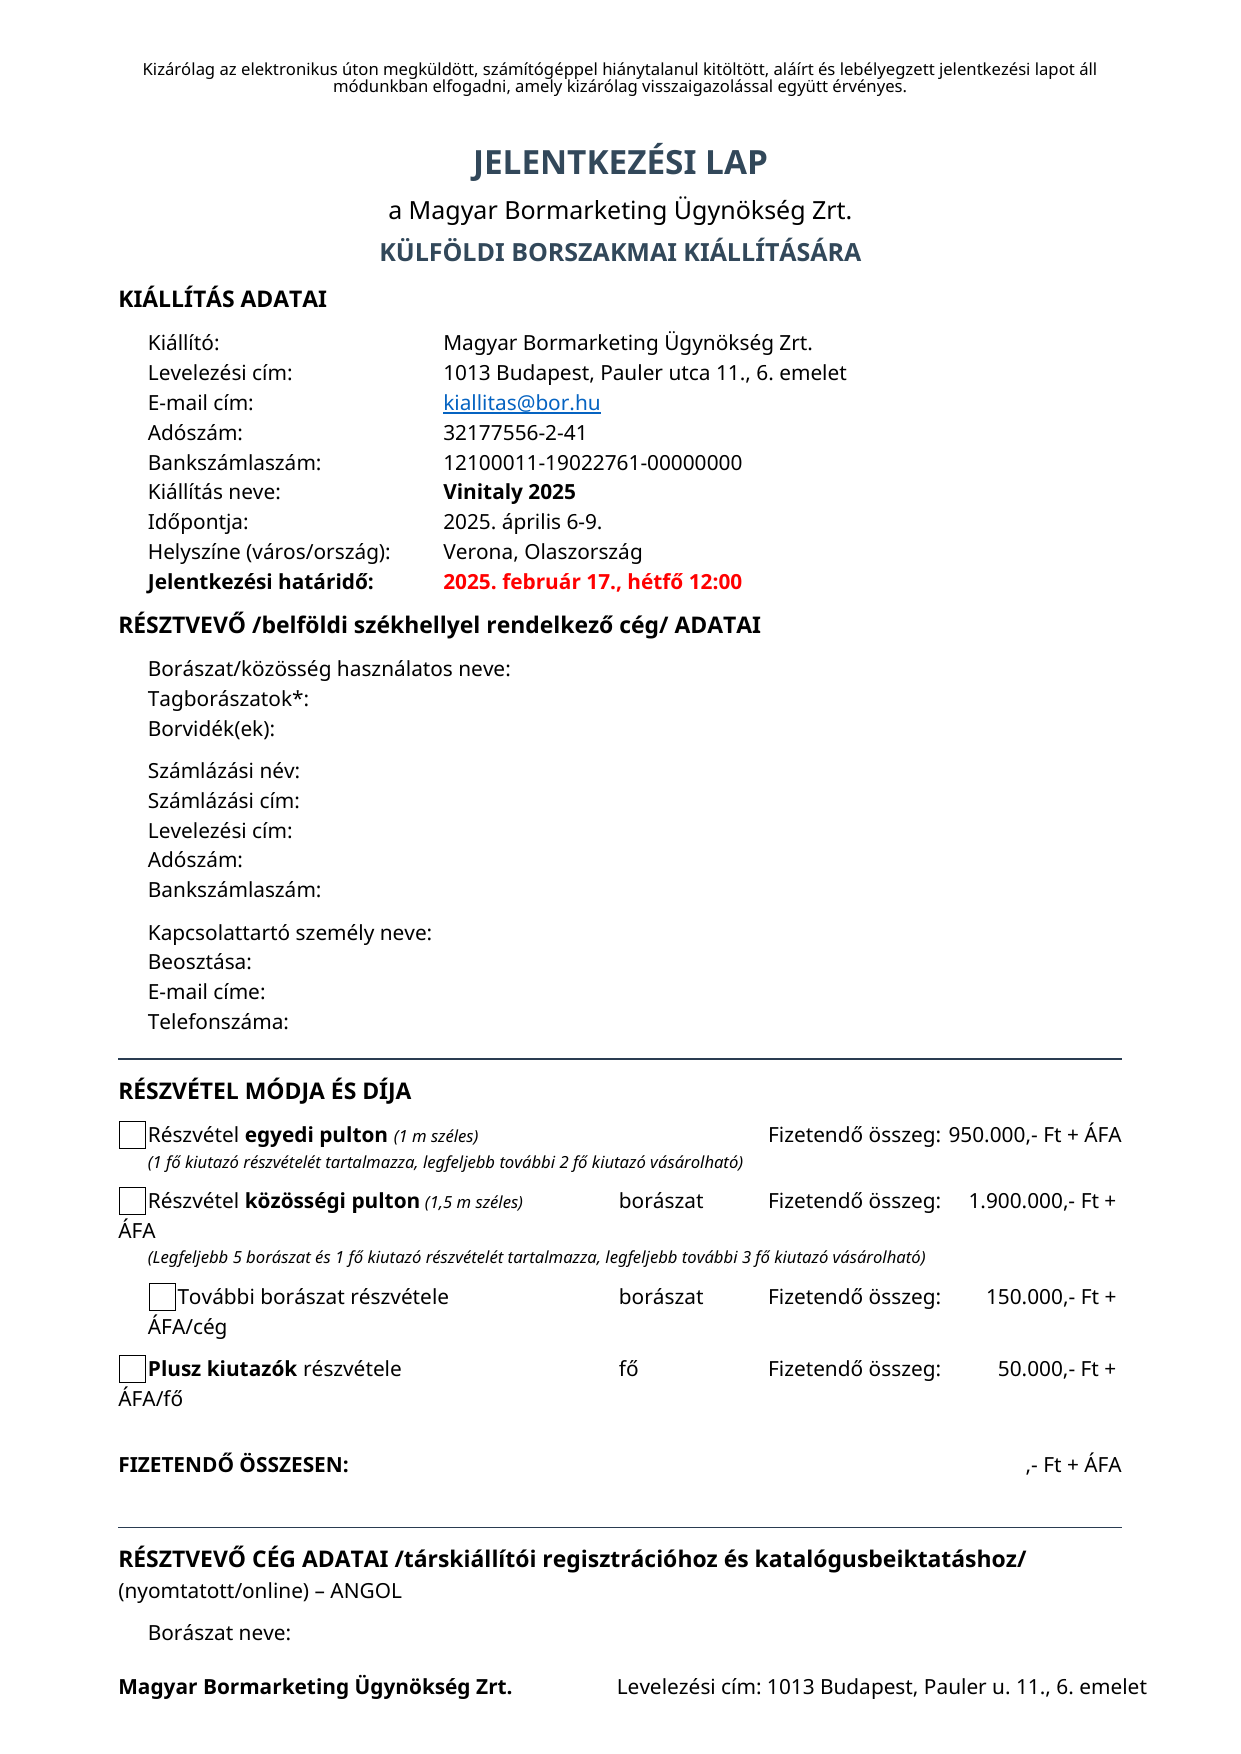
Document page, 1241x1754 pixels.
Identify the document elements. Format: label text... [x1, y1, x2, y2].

text Borvidék(ek): [148, 714, 1123, 742]
text RÉSZTVEVŐ /belföldi székhellyel rendelkező cég/ ADATAI [118, 609, 1123, 640]
text a Magyar Bormarketing Ügynökség Zrt. [118, 193, 1123, 227]
text Tagborászatok*: [148, 684, 1123, 713]
text Jelentkezési határidő: 2025. február 17., hétfő 12:00 [148, 567, 1123, 595]
text Részvétel egyedi pulton (1 m széles) Fizetendő összeg: 950.000,- Ft + ÁFA [118, 1120, 1123, 1149]
text Telefonszáma: [148, 1007, 1123, 1036]
text Részvétel közösségi pulton (1,5 m széles) borászat Fizetendő összeg: 1.900.000,- Ft + ÁFA [118, 1186, 1123, 1245]
text FIZETENDŐ ÖSSZESEN: ,- Ft + ÁFA [118, 1450, 1123, 1479]
text RÉSZVÉTEL MÓDJA ÉS DÍJA [118, 1075, 1123, 1106]
text Kiállítás neve: Vinitaly 2025 [148, 477, 1123, 506]
text E-mail címe: [148, 977, 1123, 1006]
text JELENTKEZÉSI LAP [118, 139, 1123, 184]
text KÜLFÖLDI BORSZAKMAI KIÁLLÍTÁSÁRA [118, 235, 1123, 269]
text KIÁLLÍTÁS ADATAI [118, 283, 1123, 314]
text RÉSZTVEVŐ CÉG ADATAI /társkiállítói regisztrációhoz és katalógusbeiktatáshoz/ (nyomtatott/online) – ANGOL [118, 1543, 1123, 1604]
text Számlázási név: [148, 756, 1123, 785]
text Kiállító: Magyar Bormarketing Ügynökség Zrt. [148, 328, 1123, 357]
text Adószám: [148, 846, 1123, 874]
text (Legfeljebb 5 borászat és 1 fő kiutazó részvételét tartalmazza, legfeljebb további 3 fő kiutazó vásárolható) [148, 1246, 1123, 1269]
text Beosztása: [148, 947, 1123, 976]
text Plusz kiutazók részvétele fő Fizetendő összeg: 50.000,- Ft + ÁFA/fő [118, 1354, 1123, 1413]
text Borászat/közösség használatos neve: [148, 654, 1123, 683]
text Helyszíne (város/ország): Verona, Olaszország [148, 537, 1123, 565]
text További borászat részvétele borászat Fizetendő összeg: 150.000,- Ft + ÁFA/cég [148, 1282, 1123, 1341]
text Kapcsolattartó személy neve: [148, 918, 1123, 946]
text Levelezési cím: 1013 Budapest, Pauler utca 11., 6. emelet [148, 358, 1123, 387]
text Időpontja: 2025. április 6-9. [148, 507, 1123, 536]
text Levelezési cím: [148, 816, 1123, 844]
text E-mail cím: kiallitas@bor.hu [148, 388, 1123, 416]
text Borászat neve: [148, 1618, 1123, 1647]
text Bankszámlaszám: 12100011-19022761-00000000 [148, 448, 1123, 476]
text Adószám: 32177556-2-41 [148, 418, 1123, 446]
text (1 fő kiutazó részvételét tartalmazza, legfeljebb további 2 fő kiutazó vásárolható) [118, 1150, 1123, 1173]
text Bankszámlaszám: [148, 875, 1123, 904]
text Számlázási cím: [148, 786, 1123, 814]
